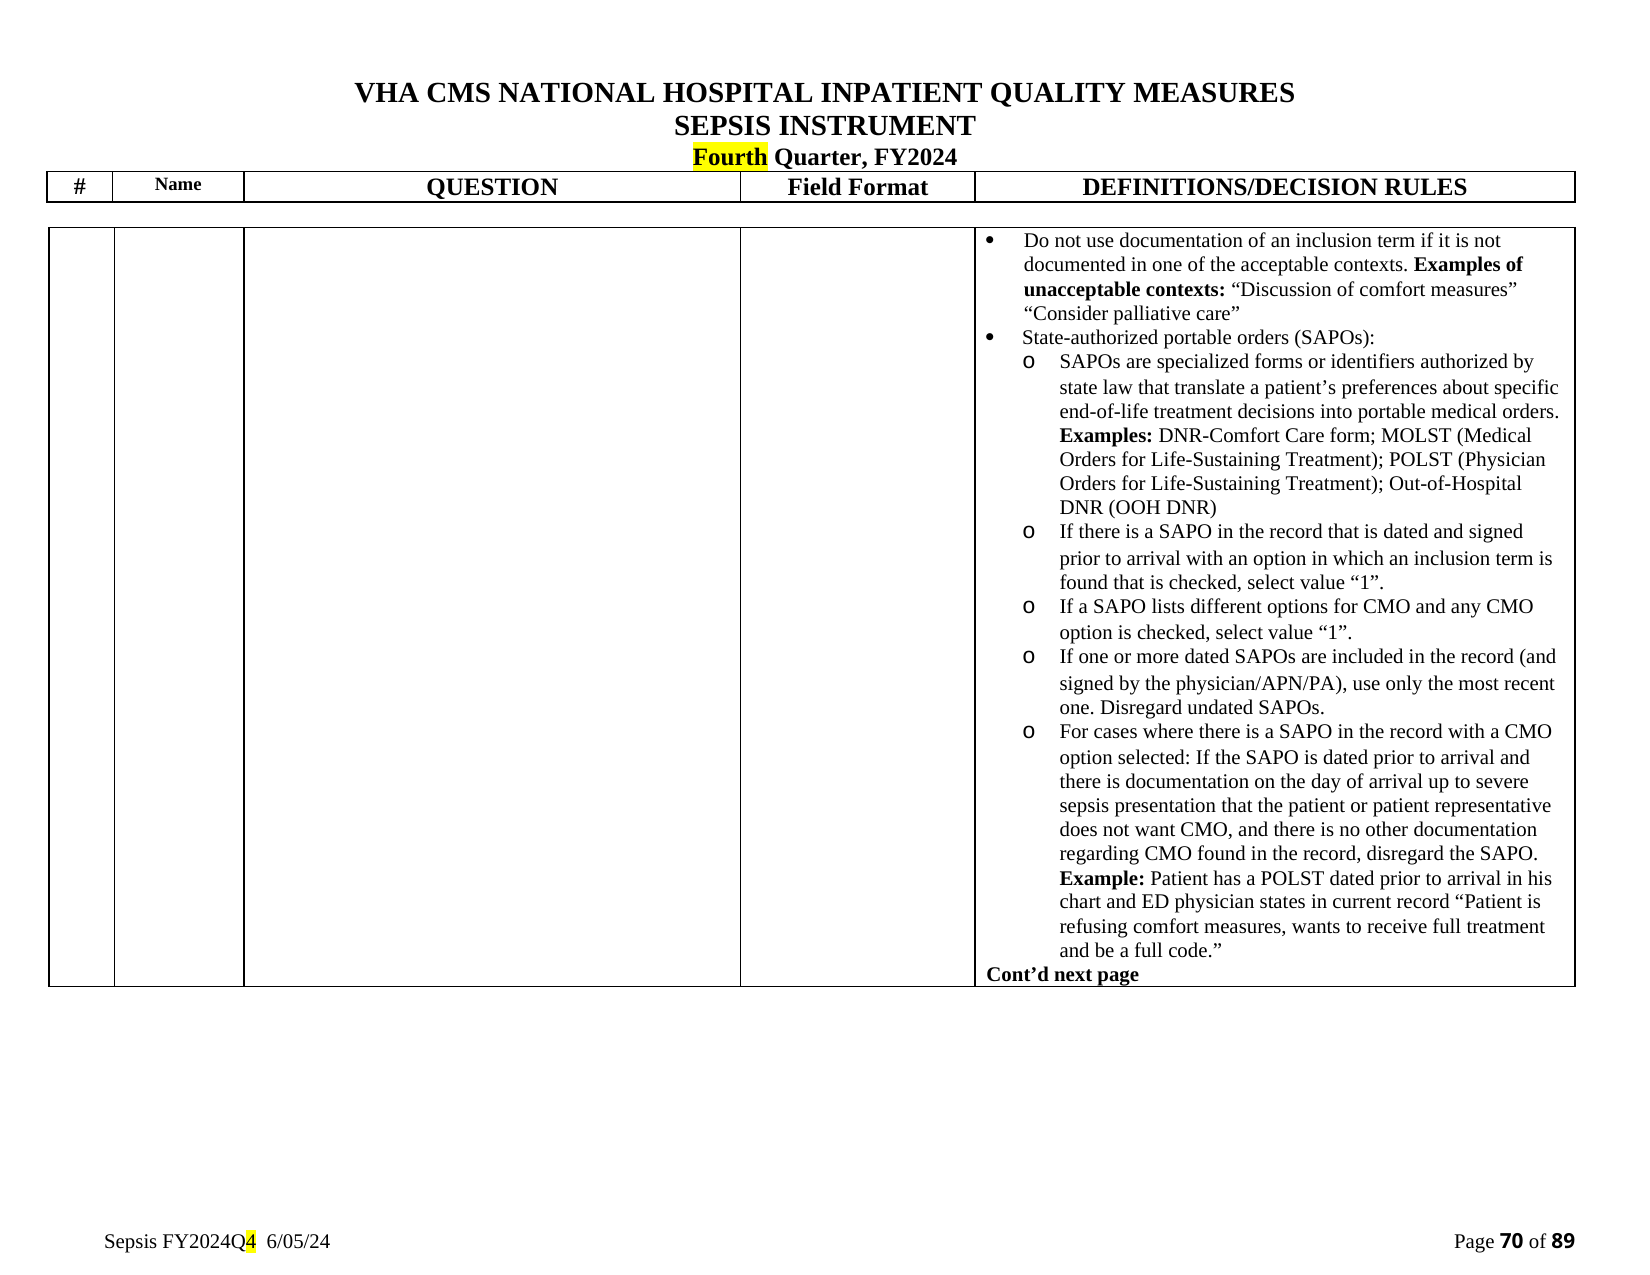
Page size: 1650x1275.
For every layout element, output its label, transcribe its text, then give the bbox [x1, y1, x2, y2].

table_cell [50, 228, 114, 986]
table_cell [115, 228, 243, 986]
table_cell [245, 228, 740, 986]
table_cell [741, 228, 974, 986]
table_cell Do not use documentation of an inclusion term if it is not documented in one of the acceptable contexts. Examples of unacceptable contexts: “Discussion of comfort measures” “Consider palliative care” State-authorized portable orders (SAPOs): SAPOs are specialized forms or identifiers authorized by state law that translate a patient’s preferences about specific end-of-life treatment decisions into portable medical orders. Examples: DNR-Comfort Care form; MOLST (Medical Orders for Life-Sustaining Treatment); POLST (Physician Orders for Life-Sustaining Treatment); Out-of-Hospital DNR (OOH DNR) If there is a SAPO in the record that is dated and signed prior to arrival with an option in which an inclusion term is found that is checked, select value “1”. If a SAPO lists different options for CMO and any CMO option is checked, select value “1”. If one or more dated SAPOs are included in the record (and signed by the physician/APN/PA), use only the most recent one. Disregard undated SAPOs. For cases where there is a SAPO in the record with a CMO option selected: If the SAPO is dated prior to arrival and there is documentation on the day of arrival up to severe sepsis presentation that the patient or patient representative does not want CMO, and there is no other documentation regarding CMO found in the record, disregard the SAPO. Example: Patient has a POLST dated prior to arrival in his chart and ED physician states in current record “Patient is refusing comfort measures, wants to receive full treatment and be a full code.” Cont’d next page [976, 228, 1574, 986]
